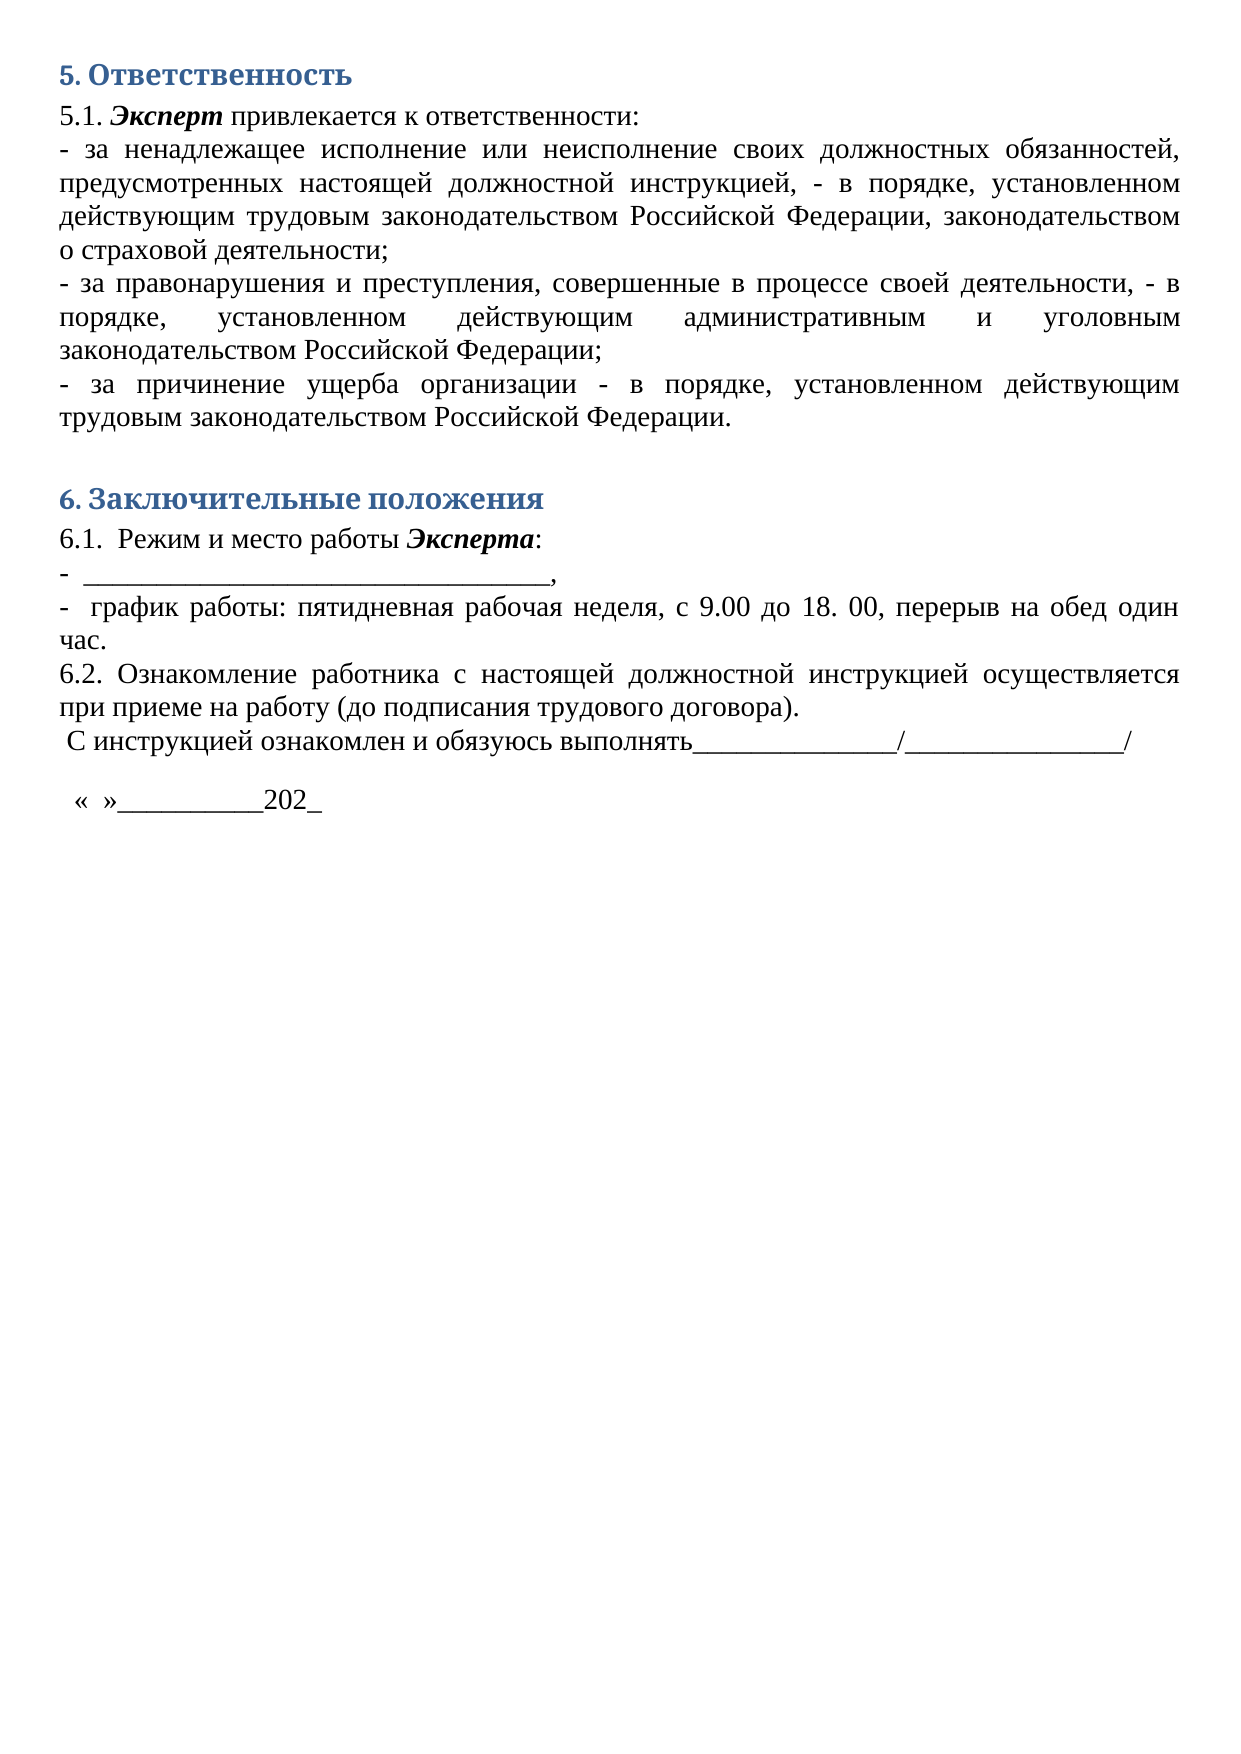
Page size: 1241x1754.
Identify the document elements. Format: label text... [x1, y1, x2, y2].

text « »__________202_ [59, 782, 1181, 816]
subtitle 6. Заключительные положения [59, 483, 1181, 517]
subtitle 5. Ответственность [59, 59, 1181, 93]
text - ________________________________, [59, 555, 1181, 589]
text - за ненадлежащее исполнение или неисполнение своих должностных обязанностей, предусмотренных настоящей должностной инструкцией, - в порядке, установленном действующим трудовым законодательством Российской Федерации, законодательством о страховой деятельности; [59, 131, 1181, 265]
text С инструкцией ознакомлен и обязуюсь выполнять______________/_______________/ [59, 723, 1181, 756]
text - за причинение ущерба организации - в порядке, установленном действующим трудовым законодательством Российской Федерации. [59, 366, 1181, 433]
text 6.2. Ознакомление работника с настоящей должностной инструкцией осуществляется при приеме на работу (до подписания трудового договора). [59, 656, 1181, 723]
text - за правонарушения и преступления, совершенные в процессе своей деятельности, - в порядке, установленном действующим административным и уголовным законодательством Российской Федерации; [59, 265, 1181, 366]
text - график работы: пятидневная рабочая неделя, с 9.00 до 18. 00, перерыв на обед один час. [59, 589, 1181, 656]
text 5.1. Эксперт привлекается к ответственности: [59, 98, 1181, 131]
text 6.1. Режим и место работы Эксперта: [59, 522, 1181, 555]
